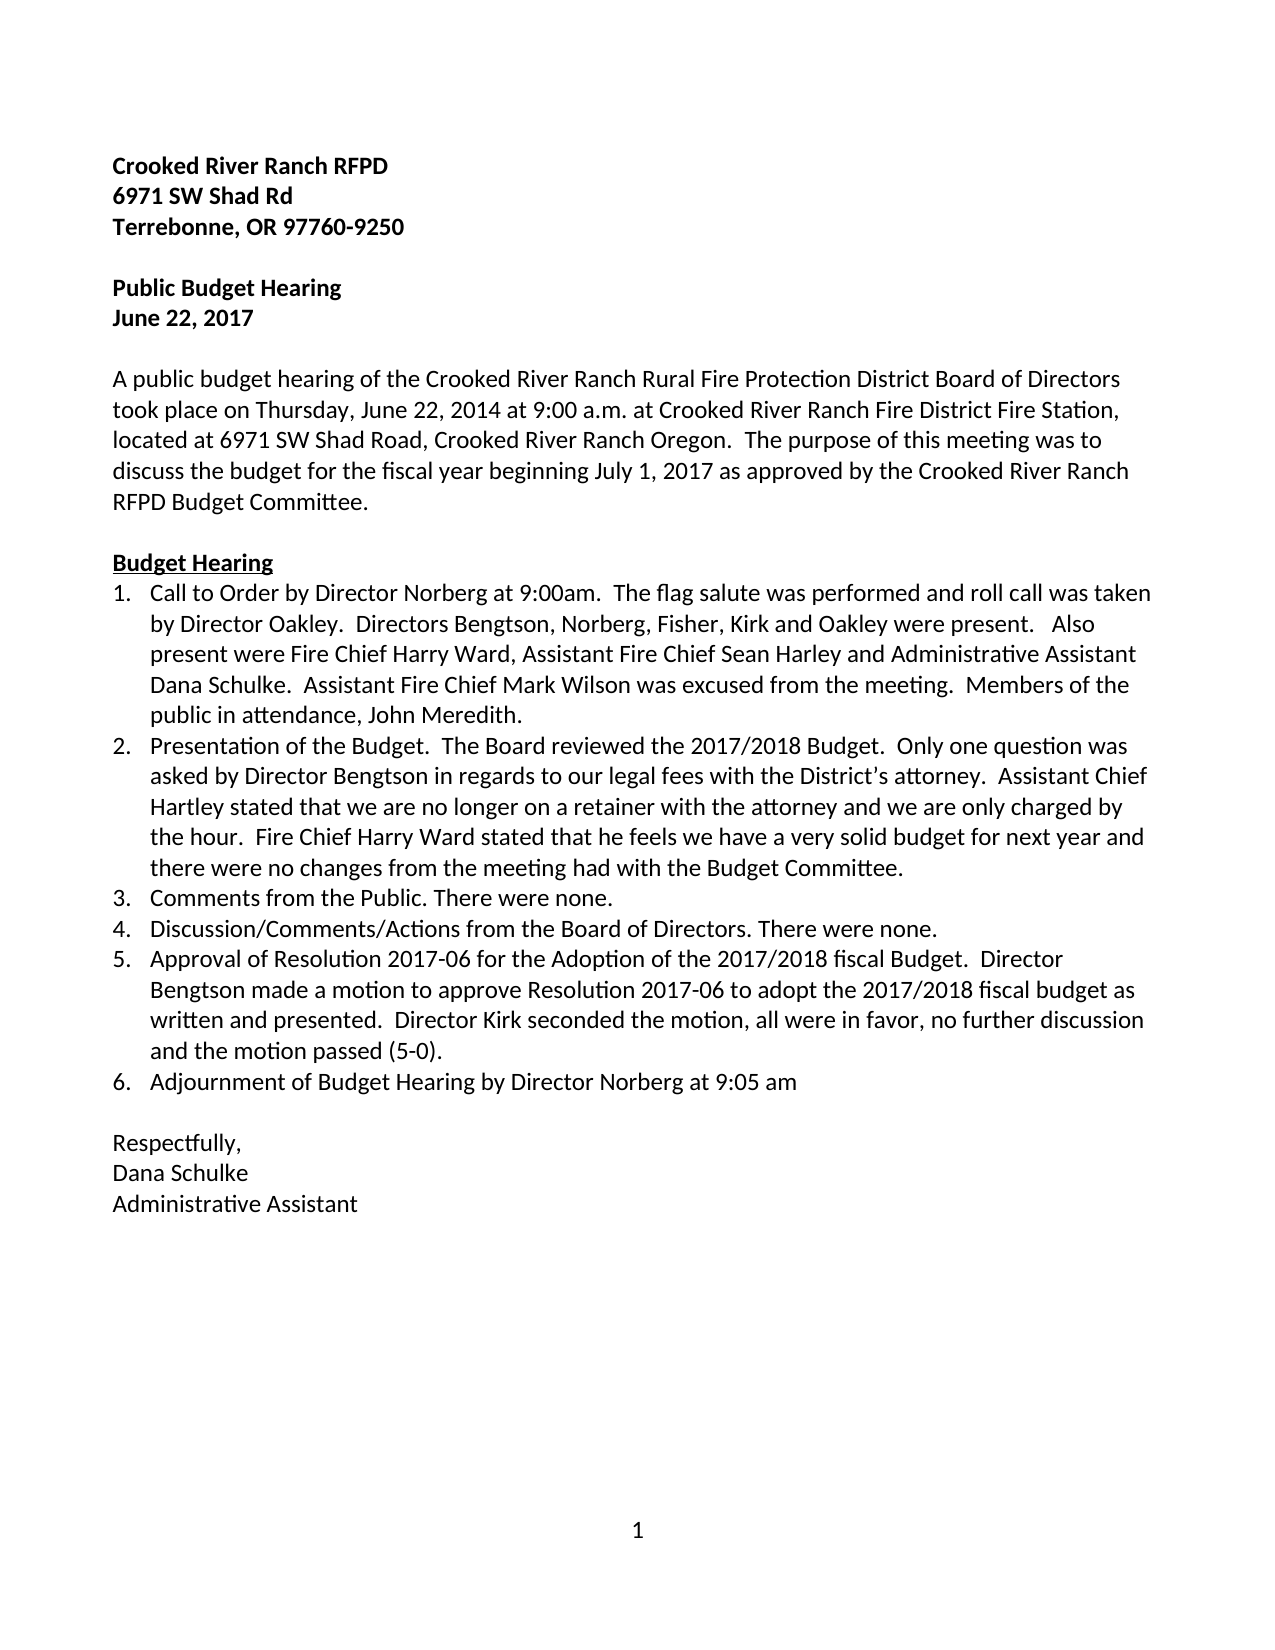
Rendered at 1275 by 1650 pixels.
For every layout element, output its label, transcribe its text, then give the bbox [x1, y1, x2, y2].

list Presentation of the Budget. The Board reviewed the 2017/2018 Budget. Only one question was asked by Director Bengtson in regards to our legal fees with the District’s attorney. Assistant Chief Hartley stated that we are no longer on a retainer with the attorney and we are only charged by the hour. Fire Chief Harry Ward stated that he feels we have a very solid budget for next year and there were no changes from the meeting had with the Budget Committee. [112, 730, 1162, 882]
text Crooked River Ranch RFPD [112, 150, 1162, 181]
list Approval of Resolution 2017-06 for the Adoption of the 2017/2018 fiscal Budget. Director Bengtson made a motion to approve Resolution 2017-06 to adopt the 2017/2018 fiscal budget as written and presented. Director Kirk seconded the motion, all were in favor, no further discussion and the motion passed (5-0). [112, 943, 1162, 1066]
text Dana Schulke [112, 1157, 1162, 1188]
text 6971 SW Shad Rd [112, 181, 1162, 211]
text Terrebonne, OR 97760-9250 [112, 211, 1162, 242]
text Respectfully, [112, 1127, 1162, 1157]
text A public budget hearing of the Crooked River Ranch Rural Fire Protection District Board of Directors took place on Thursday, June 22, 2014 at 9:00 a.m. at Crooked River Ranch Fire District Fire Station, located at 6971 SW Shad Road, Crooked River Ranch Oregon. The purpose of this meeting was to discuss the budget for the fiscal year beginning July 1, 2017 as approved by the Crooked River Ranch RFPD Budget Committee. [112, 364, 1162, 516]
list Budget Hearing [112, 547, 1162, 577]
text Public Budget Hearing [112, 272, 1162, 303]
text June 22, 2017 [112, 303, 1162, 333]
list Adjournment of Budget Hearing by Director Norberg at 9:05 am [112, 1066, 1162, 1096]
list Discussion/Comments/Actions from the Board of Directors. There were none. [112, 913, 1162, 943]
text Administrative Assistant [112, 1188, 1162, 1218]
list Comments from the Public. There were none. [112, 882, 1162, 913]
list Call to Order by Director Norberg at 9:00am. The flag salute was performed and roll call was taken by Director Oakley. Directors Bengtson, Norberg, Fisher, Kirk and Oakley were present. Also present were Fire Chief Harry Ward, Assistant Fire Chief Sean Harley and Administrative Assistant Dana Schulke. Assistant Fire Chief Mark Wilson was excused from the meeting. Members of the public in attendance, John Meredith. [112, 577, 1162, 730]
